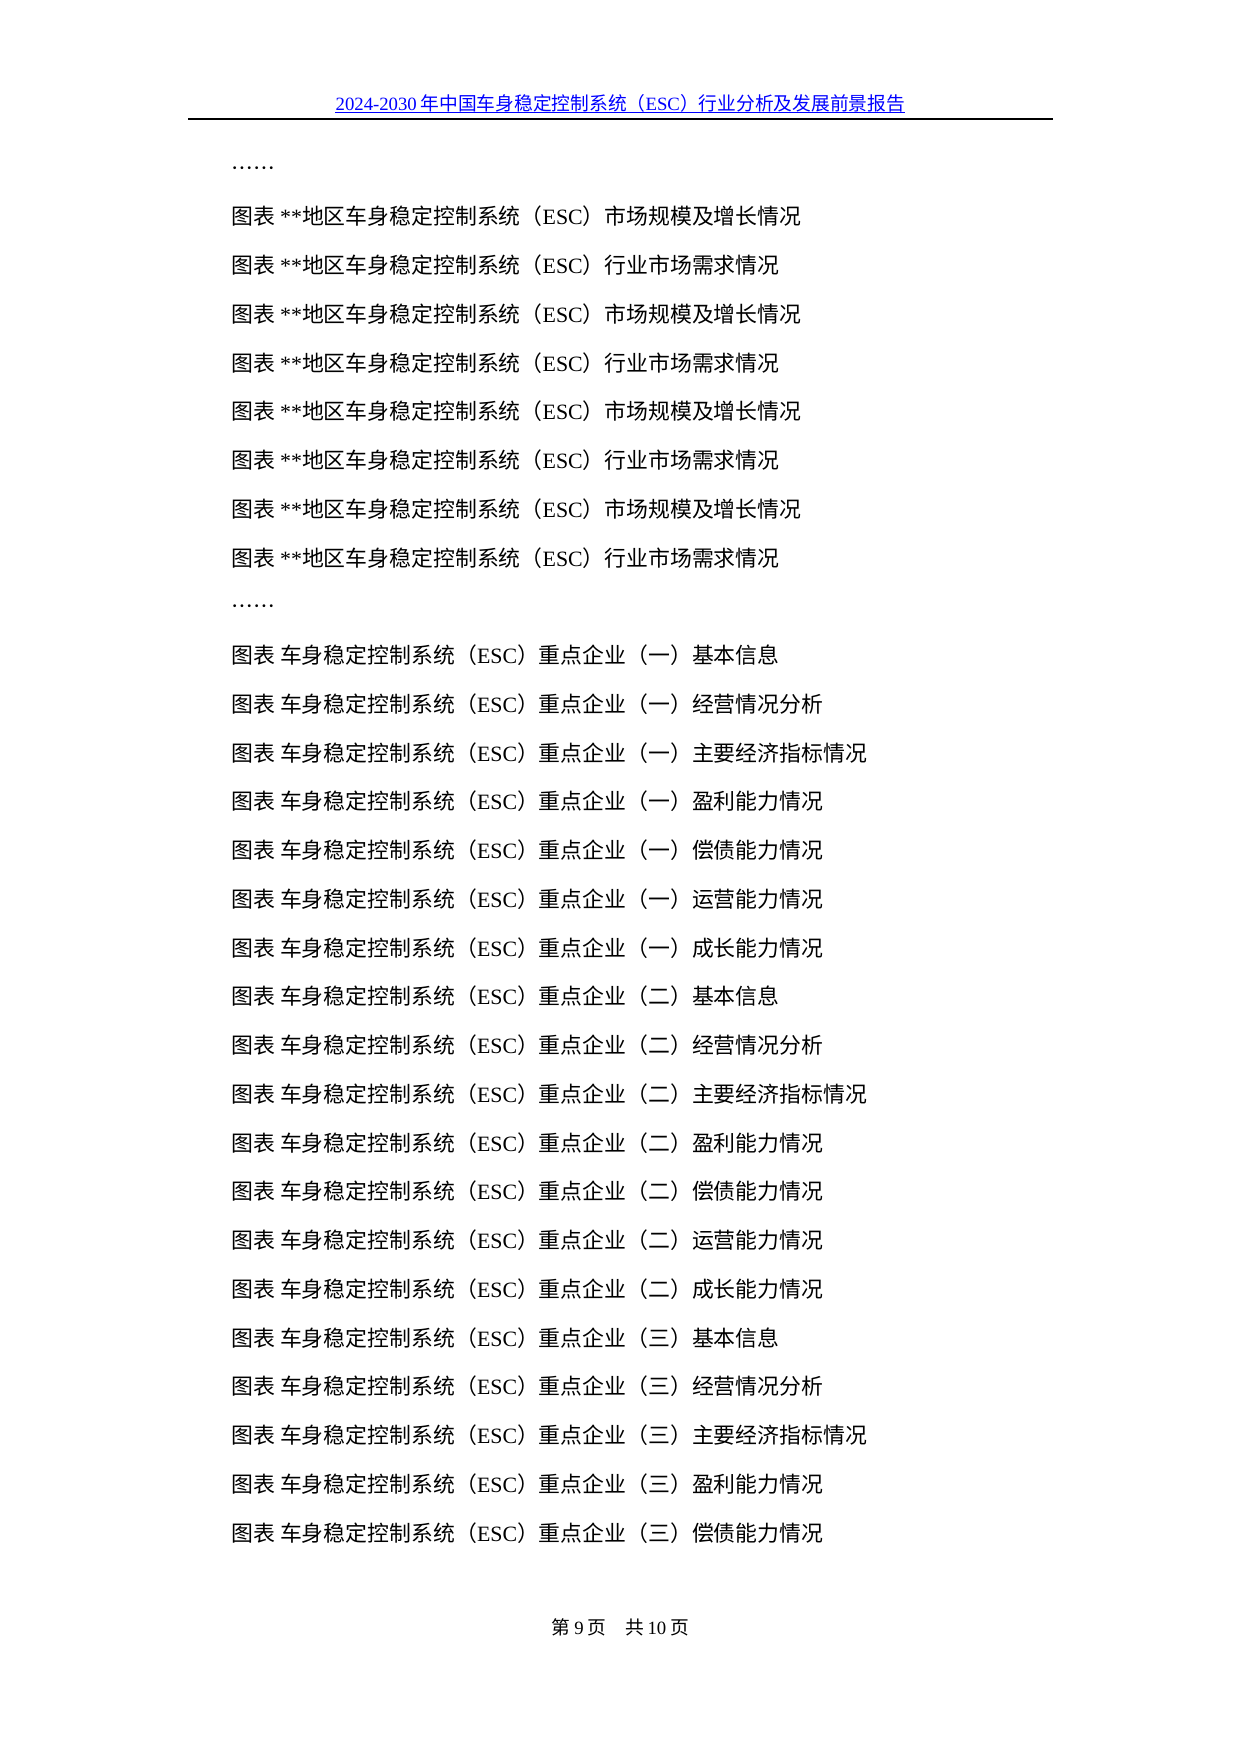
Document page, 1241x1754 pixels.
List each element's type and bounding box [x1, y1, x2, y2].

text [187, 150, 1053, 1548]
